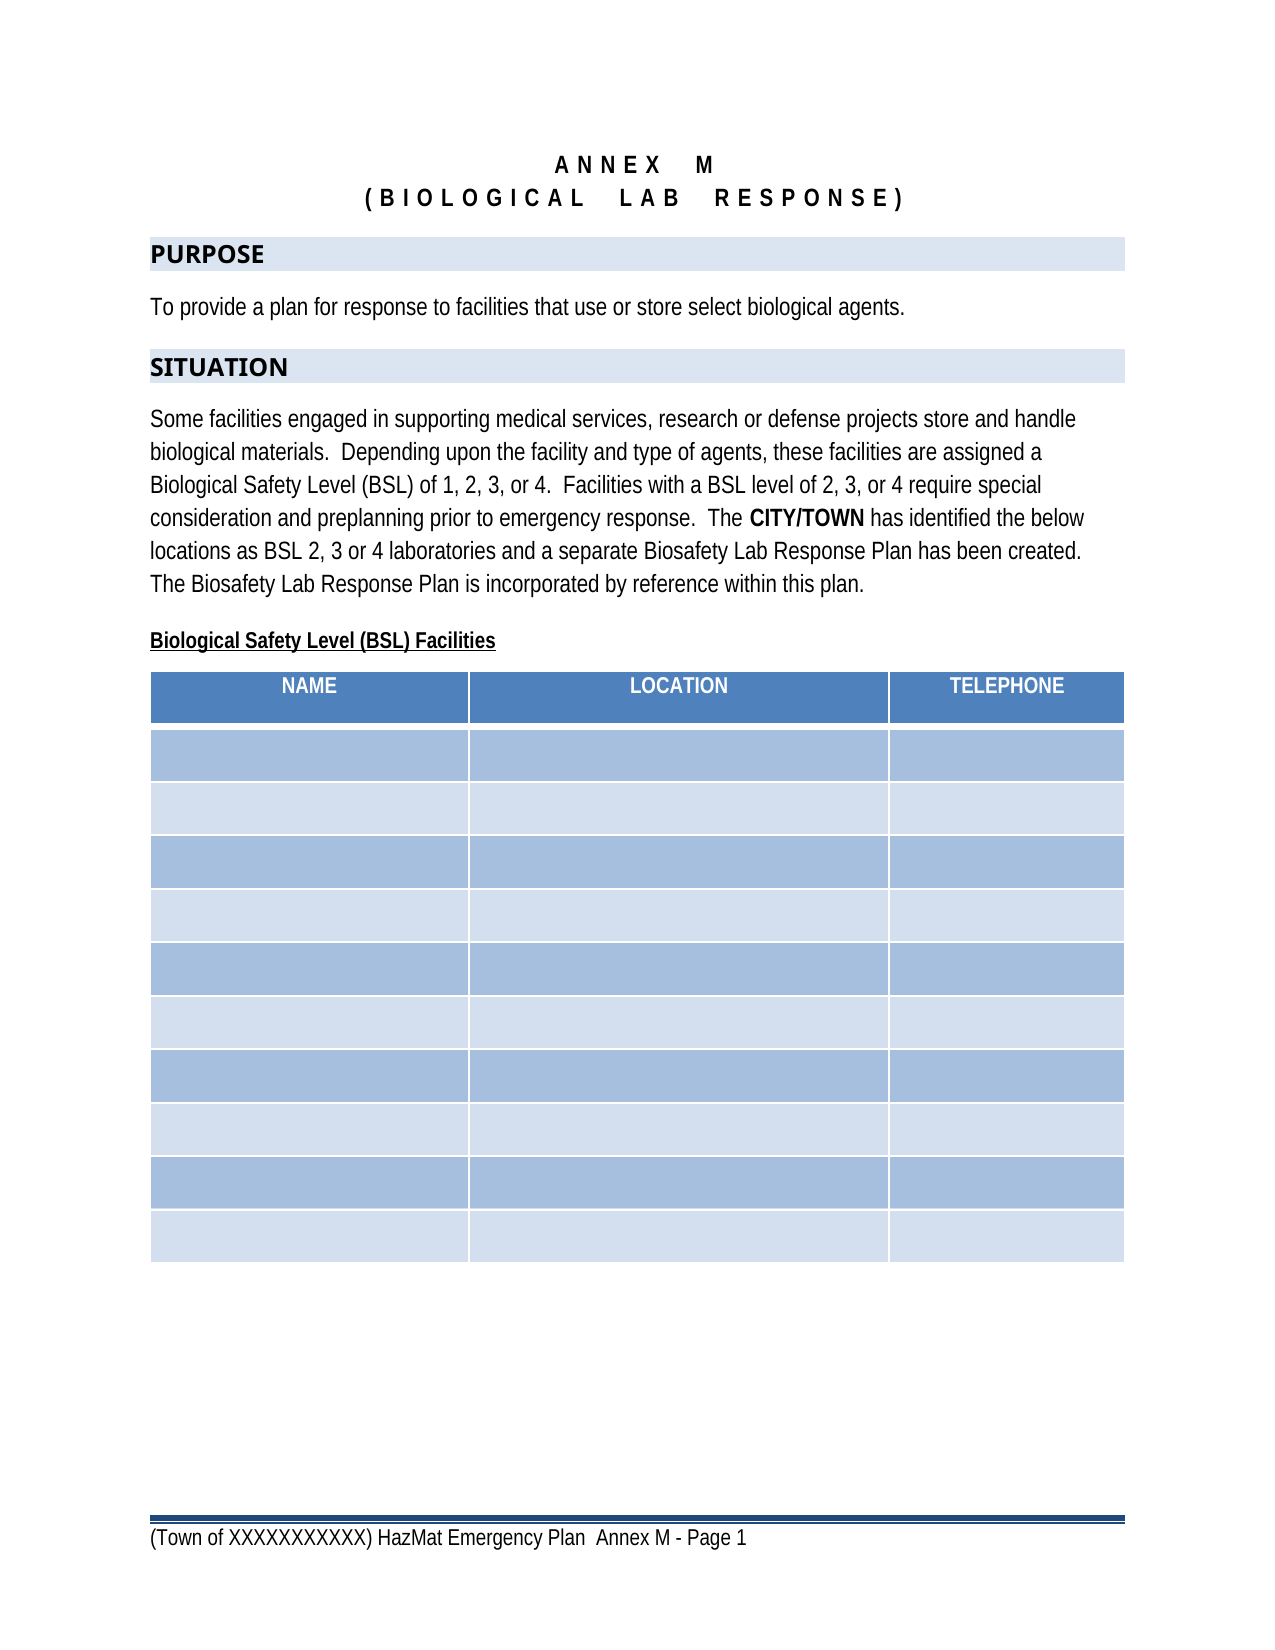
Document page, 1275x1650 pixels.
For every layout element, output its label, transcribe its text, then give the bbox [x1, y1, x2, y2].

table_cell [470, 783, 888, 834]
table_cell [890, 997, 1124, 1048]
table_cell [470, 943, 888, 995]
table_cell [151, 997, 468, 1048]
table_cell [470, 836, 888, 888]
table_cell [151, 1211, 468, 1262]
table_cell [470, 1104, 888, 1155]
text ANNEX M (BIOLOGICAL LAB RESPONSE) [150, 150, 1125, 212]
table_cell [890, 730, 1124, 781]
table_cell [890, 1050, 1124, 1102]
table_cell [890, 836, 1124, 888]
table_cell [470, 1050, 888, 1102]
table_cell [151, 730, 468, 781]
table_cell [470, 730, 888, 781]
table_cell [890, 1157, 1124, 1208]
text Some facilities engaged in supporting medical services, research or defense projects store and handle biological materials. Depending upon the facility and type of agents, these facilities are assigned a Biological Safety Level (BSL) of 1, 2, 3, or 4. Facilities with a BSL level of 2, 3, or 4 require special consideration and preplanning prior to emergency response. The CITY/TOWN has identified the below locations as BSL 2, 3 or 4 laboratories and a separate Biosafety Lab Response Plan has been created. The Biosafety Lab Response Plan is incorporated by reference within this plan. [150, 404, 1125, 598]
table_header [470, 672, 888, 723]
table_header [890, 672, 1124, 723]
subtitle PURPOSE [150, 237, 1125, 271]
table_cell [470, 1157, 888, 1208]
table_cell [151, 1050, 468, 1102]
subtitle SITUATION [150, 349, 1125, 383]
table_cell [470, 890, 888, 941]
text To provide a plan for response to facilities that use or store select biological agents. [150, 292, 1125, 320]
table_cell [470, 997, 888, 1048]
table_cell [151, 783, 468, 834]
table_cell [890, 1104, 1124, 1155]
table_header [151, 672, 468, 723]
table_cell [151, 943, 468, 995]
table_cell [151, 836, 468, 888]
text Biological Safety Level (BSL) Facilities [150, 627, 1125, 653]
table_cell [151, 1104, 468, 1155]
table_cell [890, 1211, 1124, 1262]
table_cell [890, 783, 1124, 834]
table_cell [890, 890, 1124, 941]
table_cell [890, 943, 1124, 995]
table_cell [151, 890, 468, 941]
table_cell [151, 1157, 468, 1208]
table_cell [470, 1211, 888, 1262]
